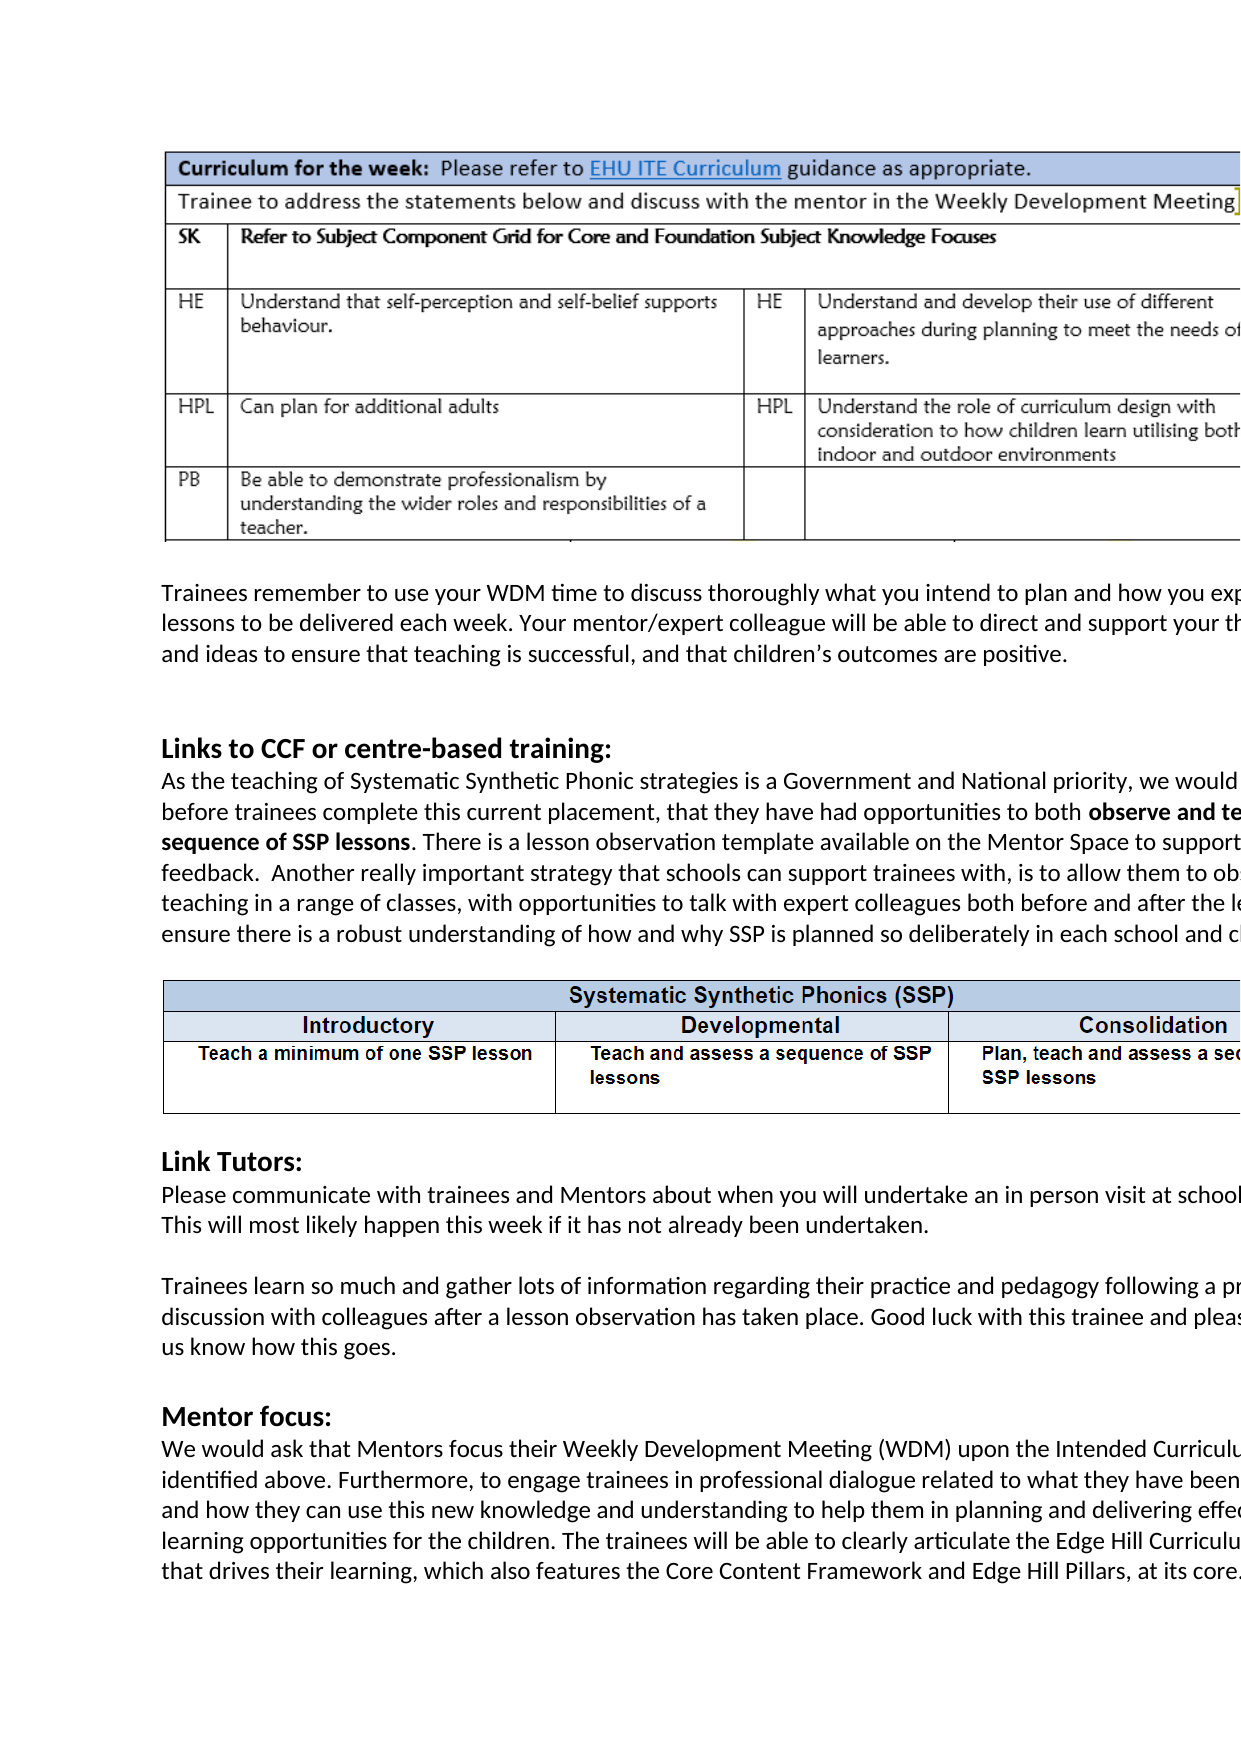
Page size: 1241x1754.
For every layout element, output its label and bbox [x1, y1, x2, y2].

picture [161, 150, 1241, 542]
table_cell [150, 730, 1240, 1586]
picture [161, 978, 1241, 1115]
table_cell [150, 150, 1240, 730]
